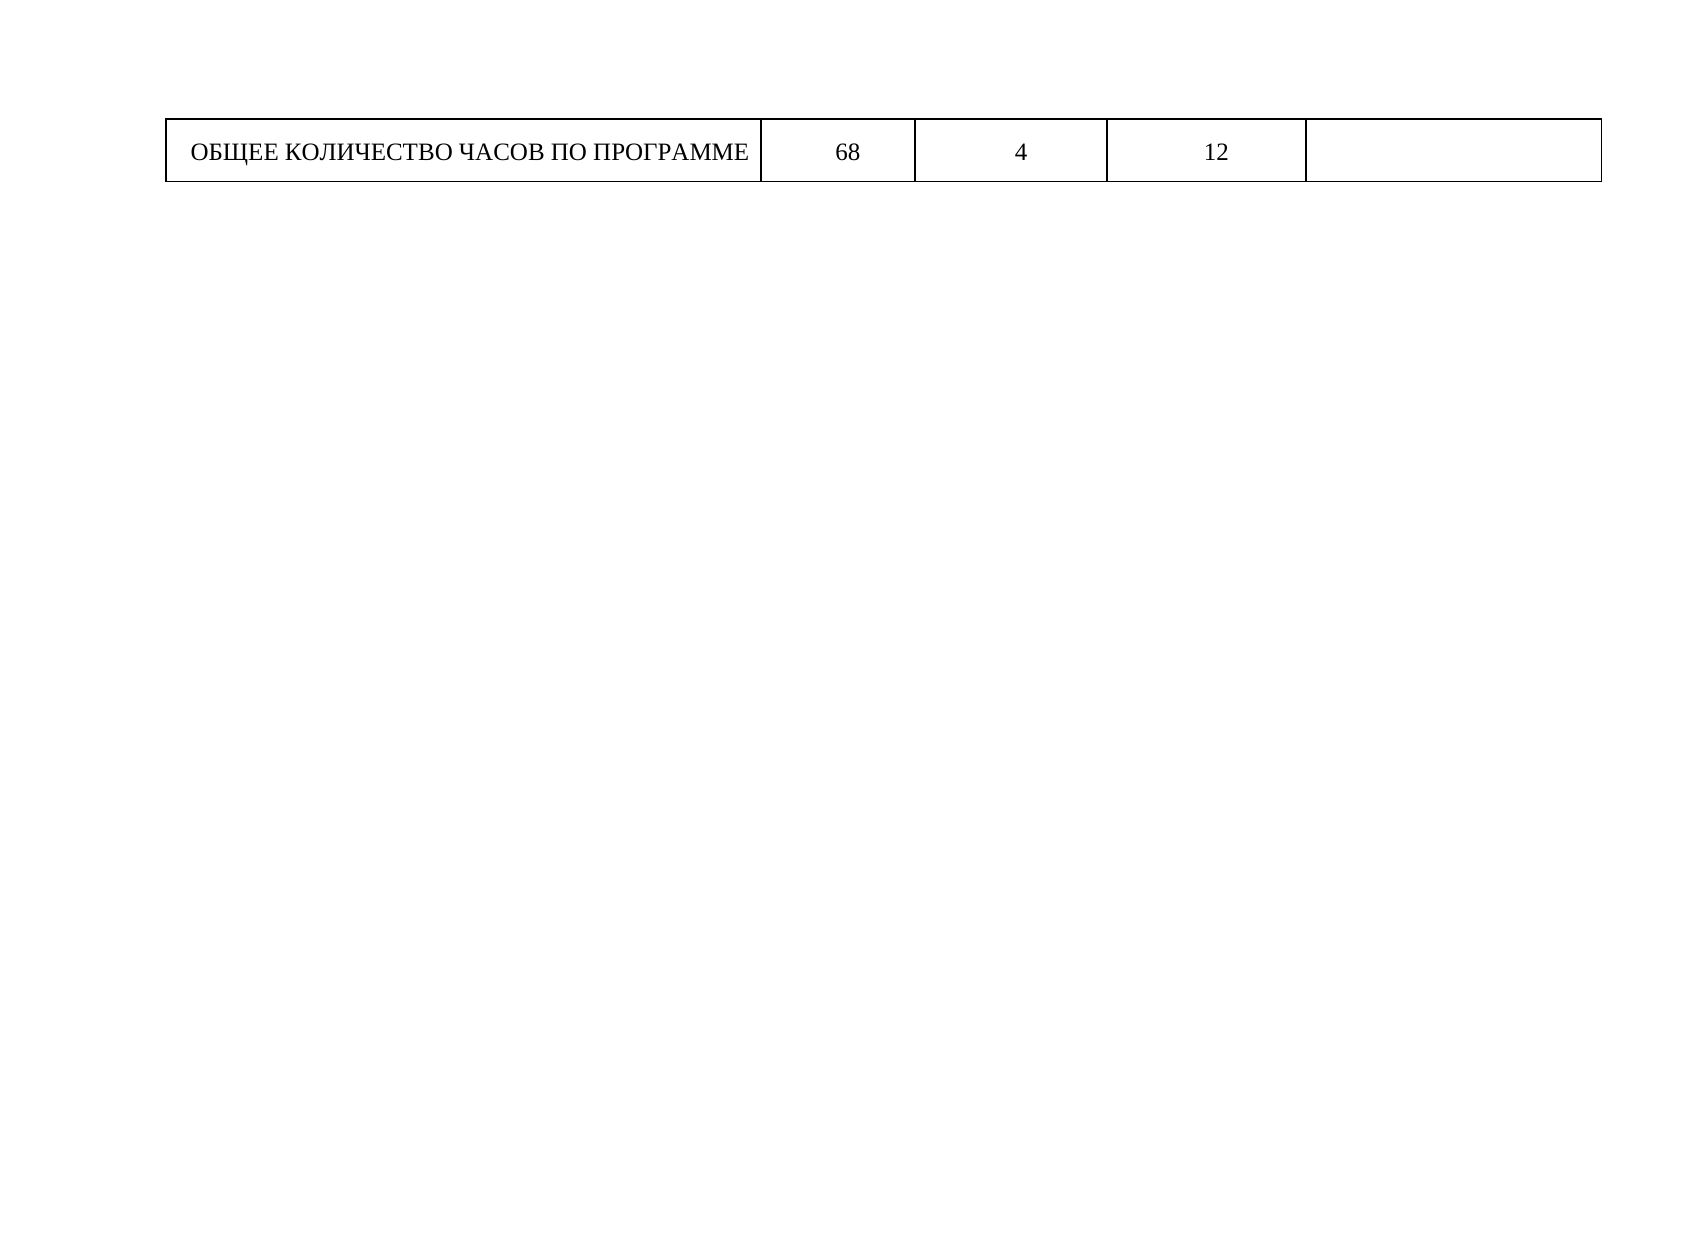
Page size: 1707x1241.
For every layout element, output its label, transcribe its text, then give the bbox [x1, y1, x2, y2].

table_cell 12 [1108, 120, 1305, 181]
table_cell ОБЩЕЕ КОЛИЧЕСТВО ЧАСОВ ПО ПРОГРАММЕ [167, 120, 760, 181]
table_cell 68 [762, 120, 914, 181]
table_cell 4 [916, 120, 1106, 181]
table_cell [1307, 120, 1601, 181]
